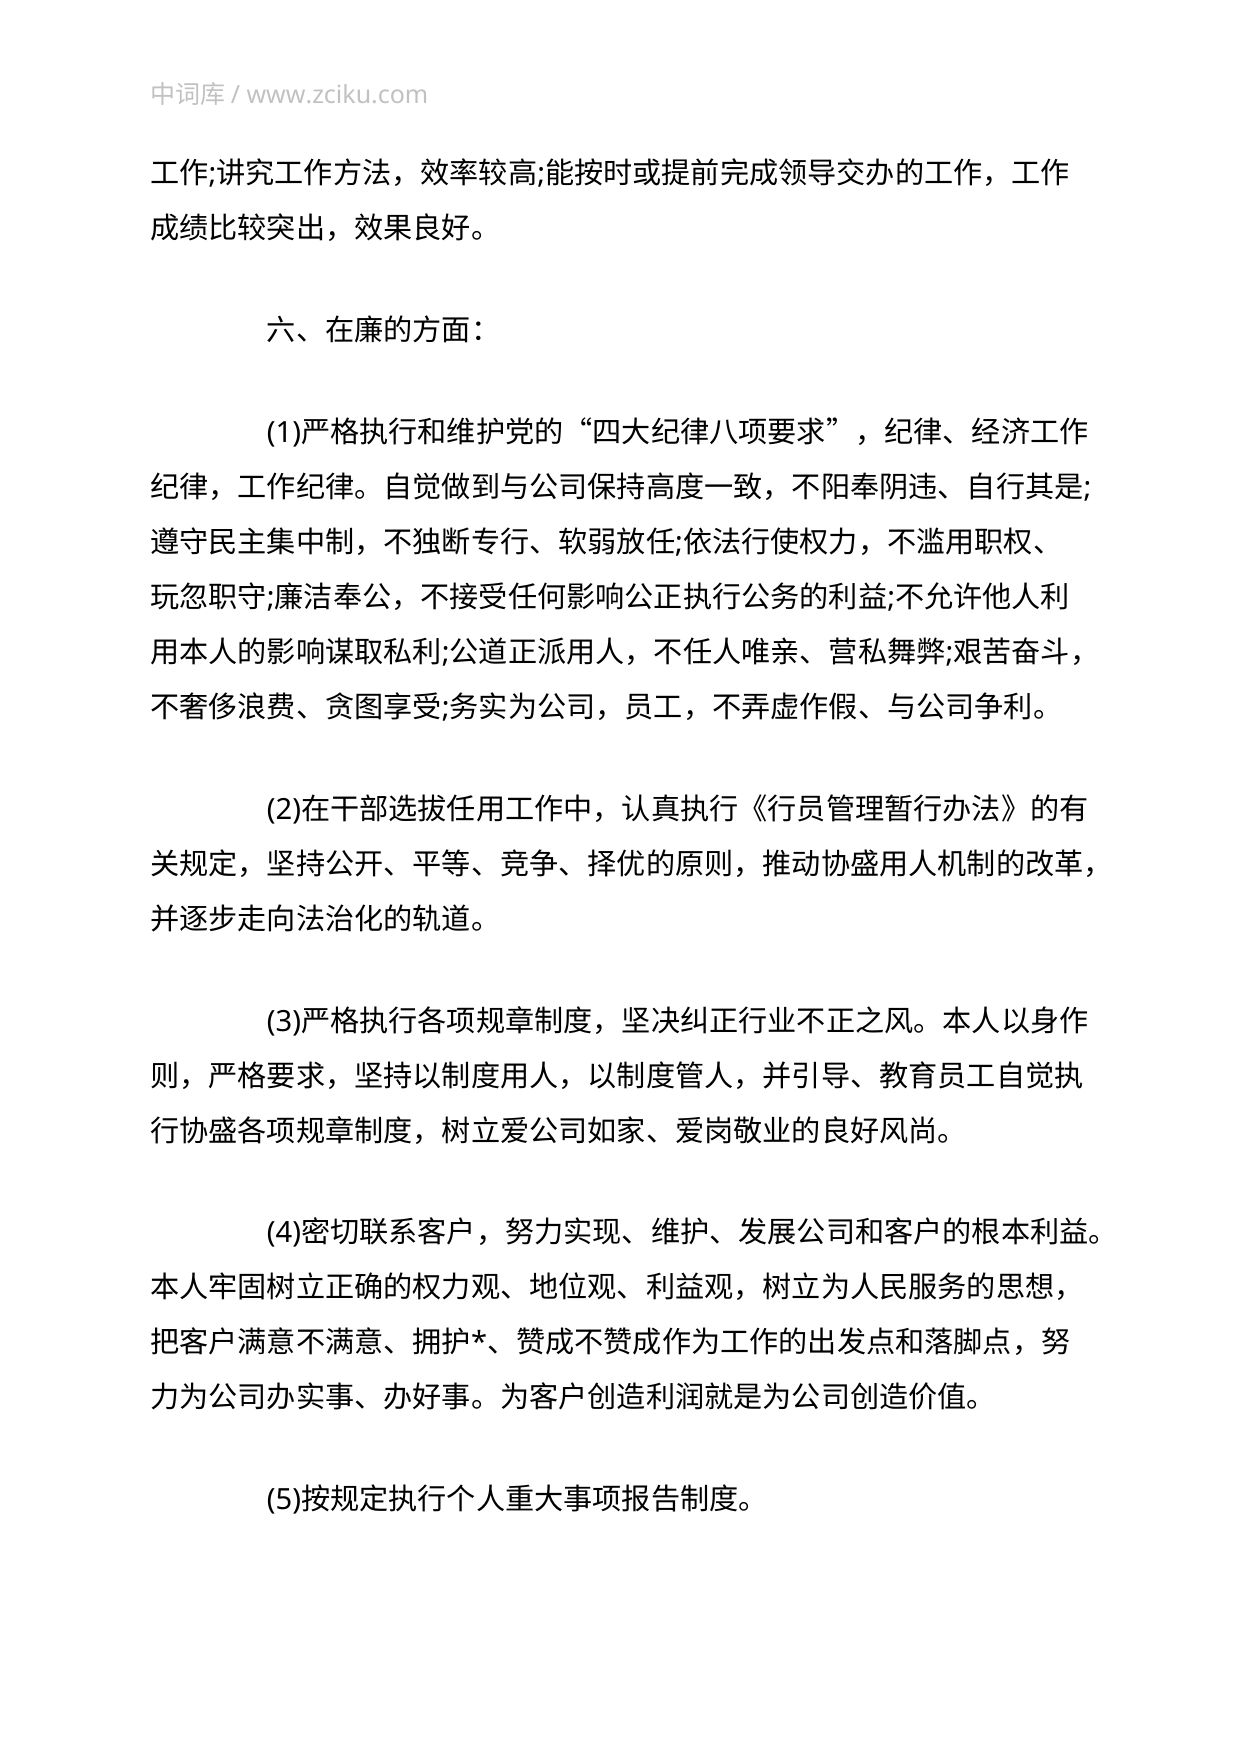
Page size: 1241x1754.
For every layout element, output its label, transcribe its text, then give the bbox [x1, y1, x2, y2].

text (3)严格执行各项规章制度，坚决纠正行业不正之风。本人以身作则，严格要求，坚持以制度用人，以制度管人，并引导、教育员工自觉执行协盛各项规章制度，树立爱公司如家、爱岗敬业的良好风尚。 [150, 997, 1090, 1149]
text (4)密切联系客户，努力实现、维护、发展公司和客户的根本利益。本人牢固树立正确的权力观、地位观、利益观，树立为人民服务的思想，把客户满意不满意、拥护*、赞成不赞成作为工作的出发点和落脚点，努力为公司办实事、办好事。为客户创造利润就是为公司创造价值。 [150, 1209, 1090, 1416]
text (1)严格执行和维护党的“四大纪律八项要求”，纪律、经济工作纪律，工作纪律。自觉做到与公司保持高度一致，不阳奉阴违、自行其是;遵守民主集中制，不独断专行、软弱放任;依法行使权力，不滥用职权、玩忽职守;廉洁奉公，不接受任何影响公正执行公务的利益;不允许他人利用本人的影响谋取私利;公道正派用人，不任人唯亲、营私舞弊;艰苦奋斗，不奢侈浪费、贪图享受;务实为公司，员工，不弄虚作假、与公司争利。 [150, 408, 1090, 726]
text (2)在干部选拔任用工作中，认真执行《行员管理暂行办法》的有关规定，坚持公开、平等、竞争、择优的原则，推动协盛用人机制的改革，并逐步走向法治化的轨道。 [150, 786, 1090, 938]
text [150, 150, 1090, 247]
text (5)按规定执行个人重大事项报告制度。 [150, 1476, 1090, 1518]
text 六、在廉的方面： [150, 307, 1090, 349]
